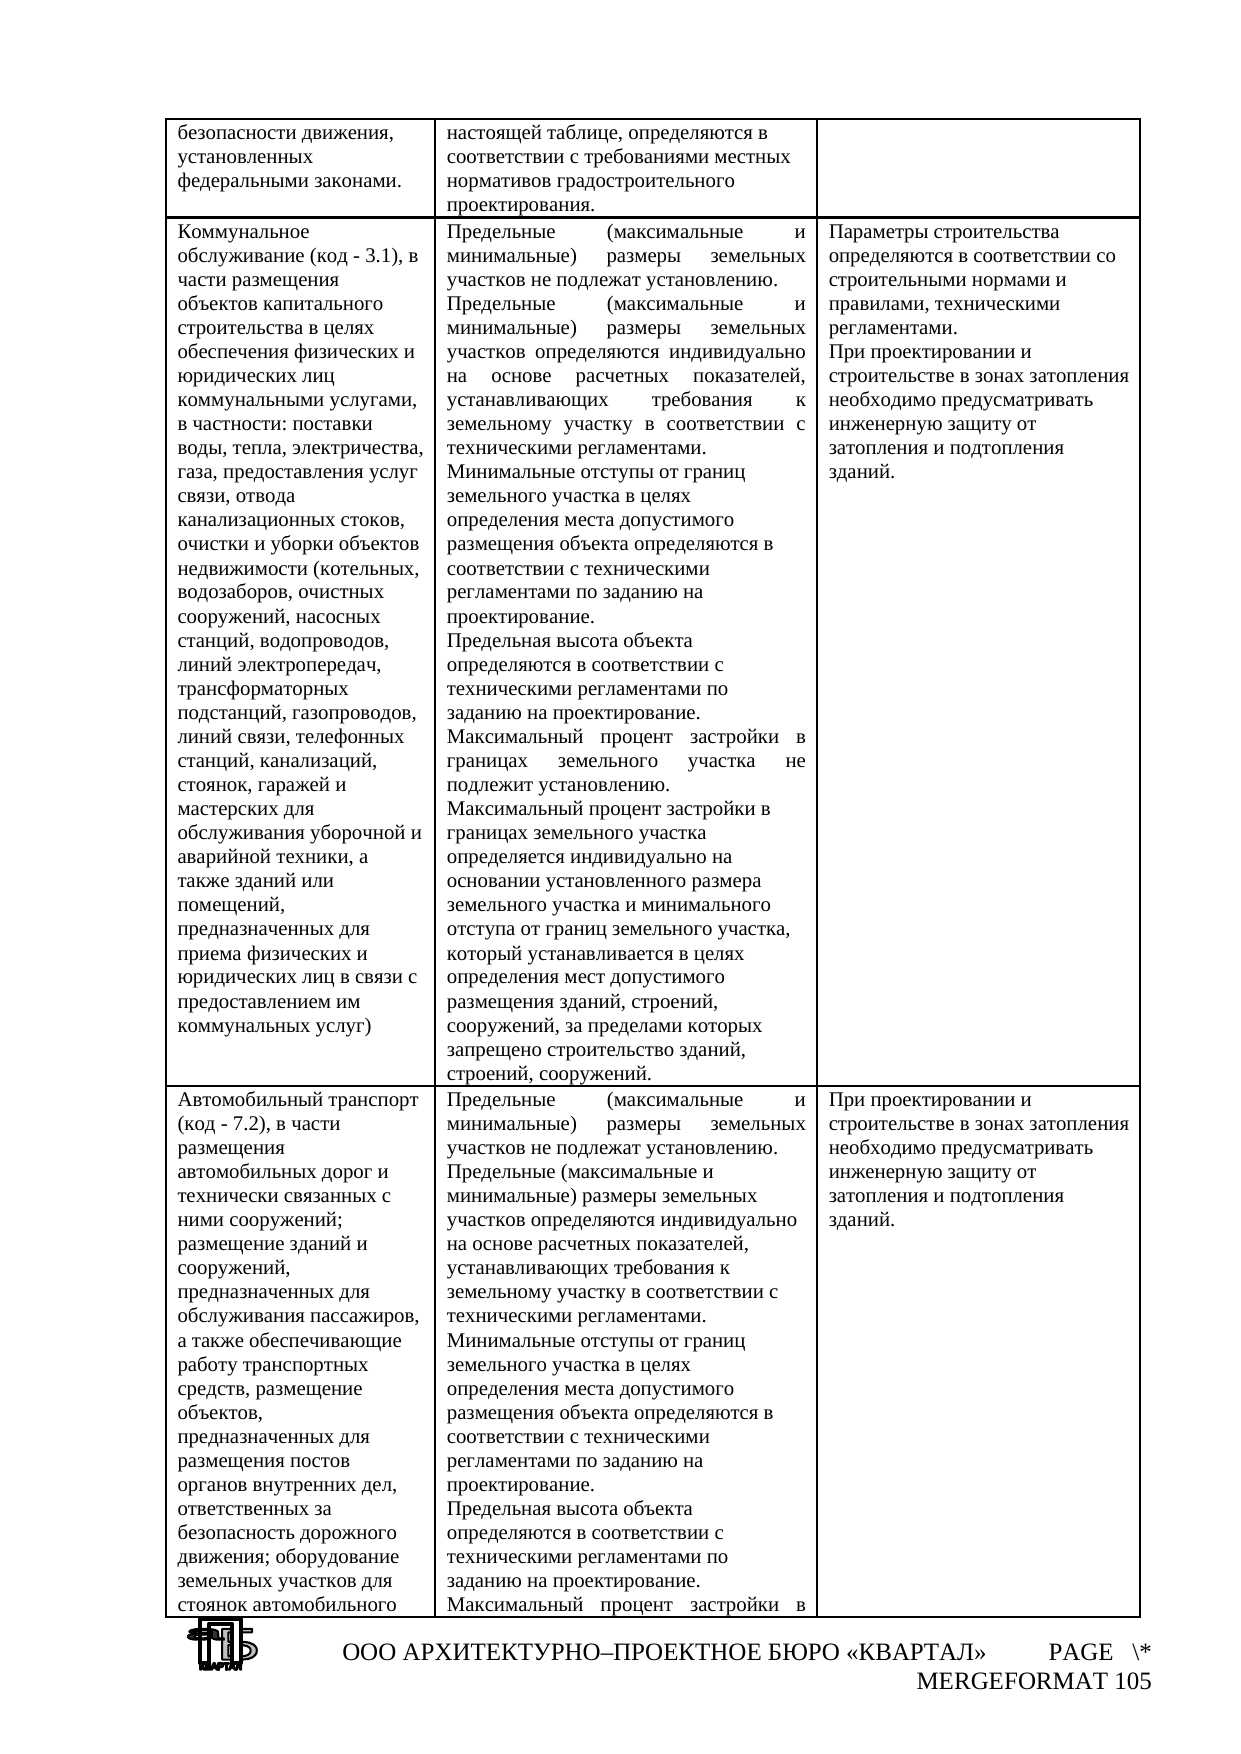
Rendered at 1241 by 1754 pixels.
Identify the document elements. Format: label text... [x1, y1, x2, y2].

table_cell Коммунальное обслуживание (код - 3.1), в части размещения объектов капитального строительства в целях обеспечения физических и юридических лиц коммунальными услугами, в частности: поставки воды, тепла, электричества, газа, предоставления услуг связи, отвода канализационных стоков, очистки и уборки объектов недвижимости (котельных, водозаборов, очистных сооружений, насосных станций, водопроводов, линий электропередач, трансформаторных подстанций, газопроводов, линий связи, телефонных станций, канализаций, стоянок, гаражей и мастерских для обслуживания уборочной и аварийной техники, а также зданий или помещений, предназначенных для приема физических и юридических лиц в связи с предоставлением им коммунальных услуг) [167, 219, 434, 1085]
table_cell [167, 120, 434, 216]
table_cell Предельные (максимальные и минимальные) размеры земельных участков не подлежат установлению. Предельные (максимальные и минимальные) размеры земельных участков определяются индивидуально на основе расчетных показателей, устанавливающих требования к земельному участку в соответствии с техническими регламентами. Минимальные отступы от границ земельного участка в целях определения места допустимого размещения объекта определяются в соответствии с техническими регламентами по заданию на проектирование. Предельная высота объекта определяются в соответствии с техническими регламентами по заданию на проектирование. Максимальный процент застройки в границах земельного участка не подлежит установлению. Максимальный процент застройки в границах земельного участка определяется индивидуально на основании установленного размера земельного участка и минимального отступа от границ земельного участка, который устанавливается в целях определения мест допустимого размещения зданий, строений, сооружений, за пределами которых запрещено строительство зданий, строений, сооружений. [436, 219, 816, 1085]
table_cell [436, 1087, 816, 1616]
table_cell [818, 120, 1139, 216]
table_cell Параметры строительства определяются в соответствии со строительными нормами и правилами, техническими регламентами. При проектировании и строительстве в зонах затопления необходимо предусматривать инженерную защиту от затопления и подтопления зданий. [818, 219, 1139, 1085]
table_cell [436, 120, 816, 216]
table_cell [167, 1087, 434, 1616]
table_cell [818, 1087, 1139, 1616]
